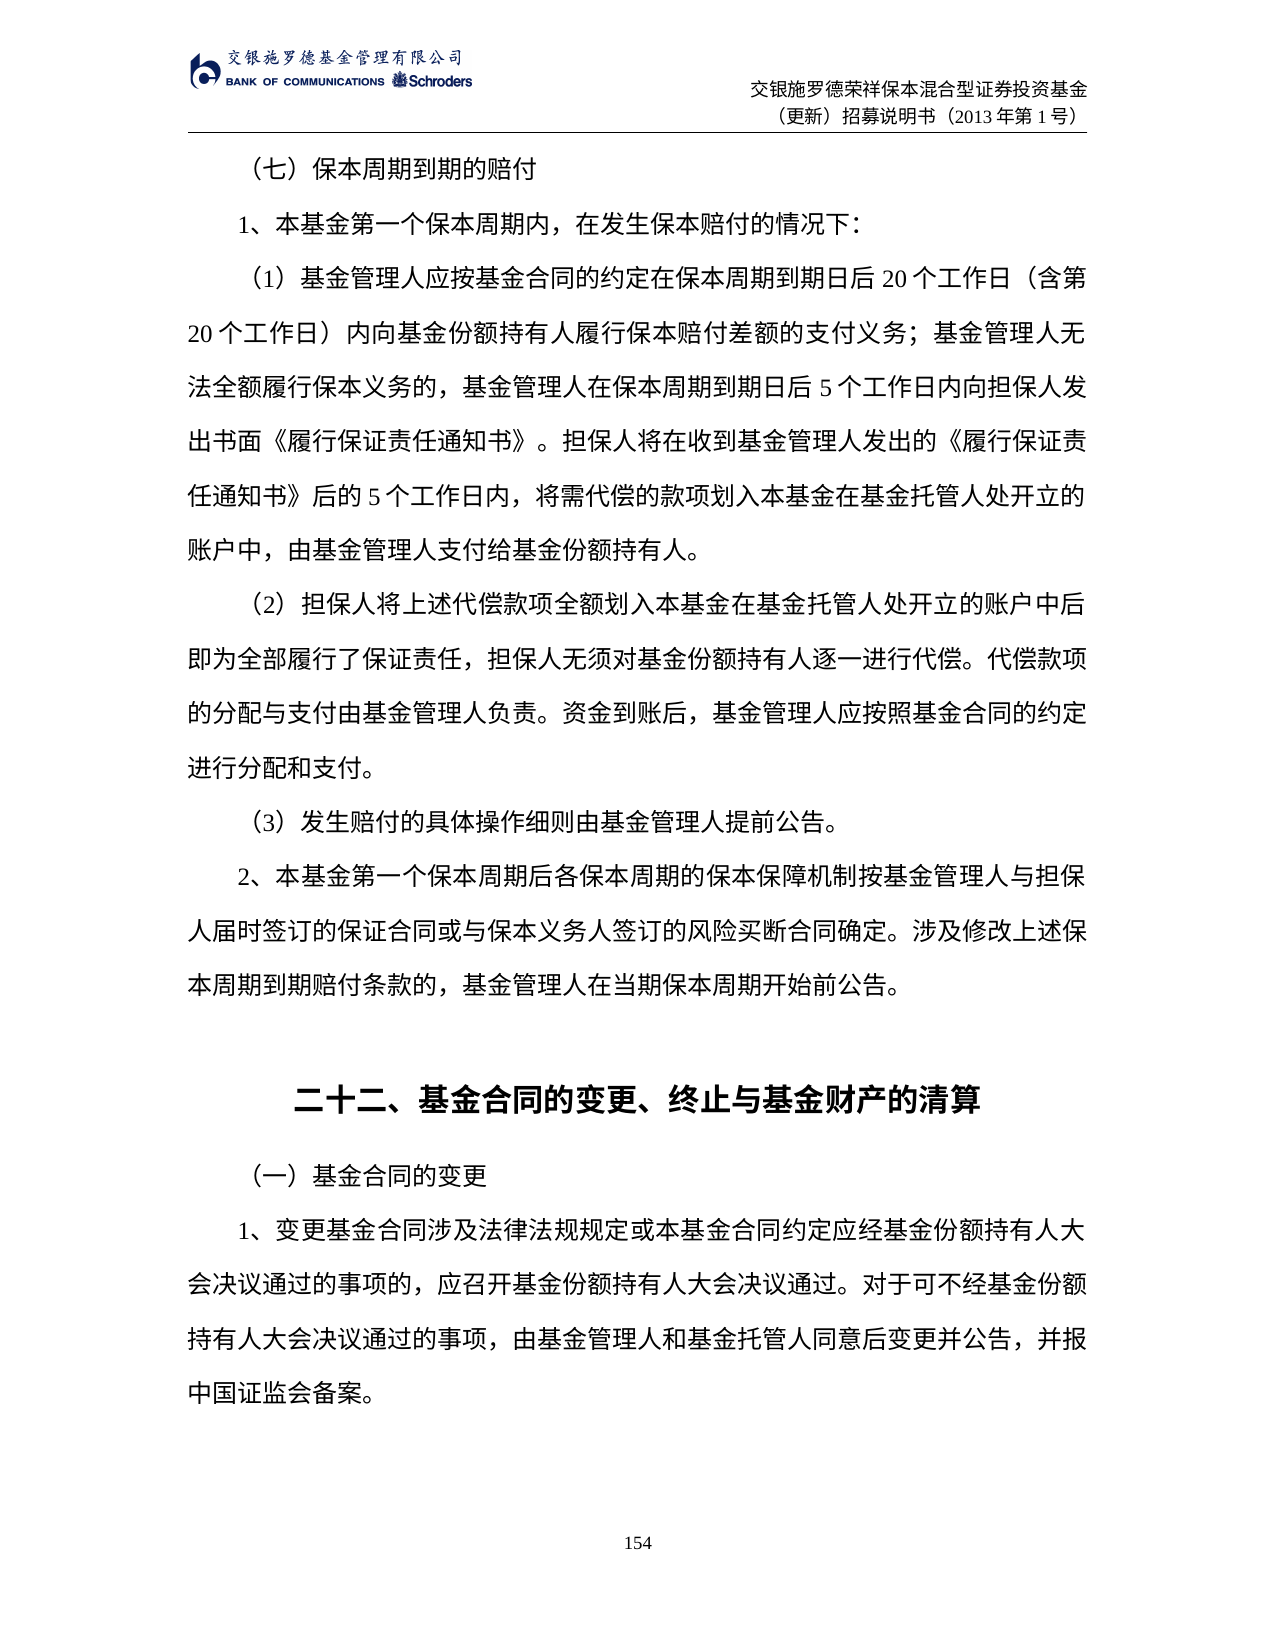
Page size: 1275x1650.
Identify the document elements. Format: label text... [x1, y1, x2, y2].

text （七）保本周期到期的赔付 [187, 150, 1087, 186]
text 2、本基金第一个保本周期后各保本周期的保本保障机制按基金管理人与担保人届时签订的保证合同或与保本义务人签订的风险买断合同确定。涉及修改上述保本周期到期赔付条款的，基金管理人在当期保本周期开始前公告。 [187, 857, 1087, 1002]
text 1、变更基金合同涉及法律法规规定或本基金合同约定应经基金份额持有人大会决议通过的事项的，应召开基金份额持有人大会决议通过。对于可不经基金份额持有人大会决议通过的事项，由基金管理人和基金托管人同意后变更并公告，并报中国证监会备案。 [187, 1210, 1087, 1410]
text （1）基金管理人应按基金合同的约定在保本周期到期日后20个工作日（含第20个工作日）内向基金份额持有人履行保本赔付差额的支付义务；基金管理人无法全额履行保本义务的，基金管理人在保本周期到期日后5个工作日内向担保人发出书面《履行保证责任通知书》。担保人将在收到基金管理人发出的《履行保证责任通知书》后的5个工作日内，将需代偿的款项划入本基金在基金托管人处开立的账户中，由基金管理人支付给基金份额持有人。 [187, 259, 1087, 567]
text （2）担保人将上述代偿款项全额划入本基金在基金托管人处开立的账户中后即为全部履行了保证责任，担保人无须对基金份额持有人逐一进行代偿。代偿款项的分配与支付由基金管理人负责。资金到账后，基金管理人应按照基金合同的约定进行分配和支付。 [187, 585, 1087, 784]
picture [190, 50, 472, 89]
text （一）基金合同的变更 [187, 1156, 1087, 1192]
text （3）发生赔付的具体操作细则由基金管理人提前公告。 [187, 802, 1087, 839]
text 二十二、基金合同的变更、终止与基金财产的清算 [187, 1076, 1087, 1121]
text 1、本基金第一个保本周期内，在发生保本赔付的情况下： [187, 204, 1087, 241]
